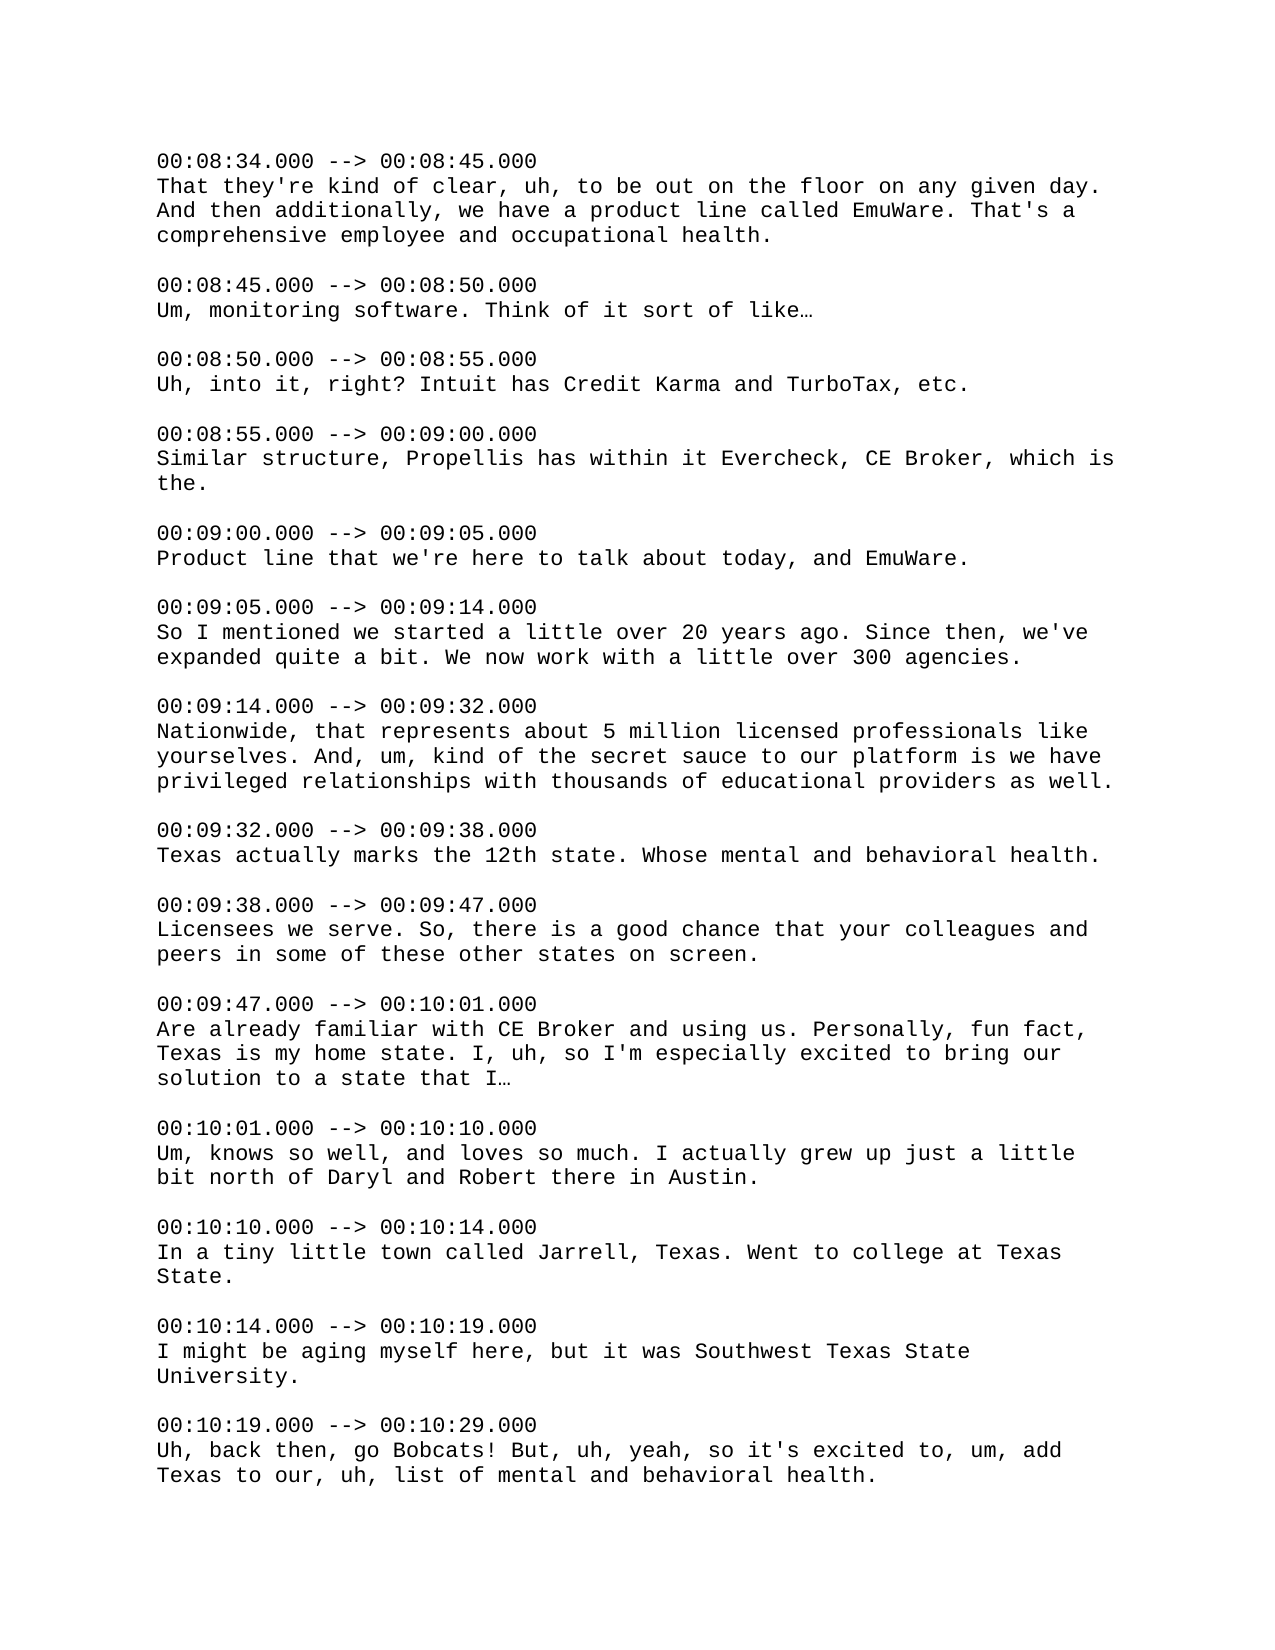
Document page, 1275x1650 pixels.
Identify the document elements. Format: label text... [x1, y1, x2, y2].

text 00:09:00.000 --> 00:09:05.000 [156, 522, 1118, 547]
text Texas actually marks the 12th state. Whose mental and behavioral health. [156, 844, 1118, 869]
text Um, knows so well, and loves so much. I actually grew up just a little bit north of Daryl and Robert there in Austin. [156, 1142, 1118, 1191]
text Licensees we serve. So, there is a good chance that your colleagues and peers in some of these other states on screen. [156, 918, 1118, 968]
text 00:10:01.000 --> 00:10:10.000 [156, 1117, 1118, 1142]
text Are already familiar with CE Broker and using us. Personally, fun fact, Texas is my home state. I, uh, so I'm especially excited to bring our solution to a state that I… [156, 1018, 1118, 1092]
text 00:08:34.000 --> 00:08:45.000 [156, 150, 1118, 175]
text 00:10:10.000 --> 00:10:14.000 [156, 1216, 1118, 1241]
text 00:10:19.000 --> 00:10:29.000 [156, 1414, 1118, 1439]
text 00:09:05.000 --> 00:09:14.000 [156, 596, 1118, 621]
text 00:09:14.000 --> 00:09:32.000 [156, 695, 1118, 720]
text Product line that we're here to talk about today, and EmuWare. [156, 547, 1118, 571]
text Similar structure, Propellis has within it Evercheck, CE Broker, which is the. [156, 447, 1118, 497]
text 00:09:32.000 --> 00:09:38.000 [156, 819, 1118, 844]
text I might be aging myself here, but it was Southwest Texas State University. [156, 1340, 1118, 1389]
text Nationwide, that represents about 5 million licensed professionals like yourselves. And, um, kind of the secret sauce to our platform is we have privileged relationships with thousands of educational providers as well. [156, 720, 1118, 794]
text Uh, back then, go Bobcats! But, uh, yeah, so it's excited to, um, add Texas to our, uh, list of mental and behavioral health. [156, 1439, 1118, 1489]
text That they're kind of clear, uh, to be out on the floor on any given day. And then additionally, we have a product line called EmuWare. That's a comprehensive employee and occupational health. [156, 175, 1118, 249]
text In a tiny little town called Jarrell, Texas. Went to college at Texas State. [156, 1241, 1118, 1290]
text 00:09:47.000 --> 00:10:01.000 [156, 993, 1118, 1018]
text So I mentioned we started a little over 20 years ago. Since then, we've expanded quite a bit. We now work with a little over 300 agencies. [156, 621, 1118, 671]
text 00:08:55.000 --> 00:09:00.000 [156, 423, 1118, 447]
text 00:08:50.000 --> 00:08:55.000 [156, 348, 1118, 373]
text 00:09:38.000 --> 00:09:47.000 [156, 894, 1118, 918]
text 00:08:45.000 --> 00:08:50.000 [156, 274, 1118, 299]
text 00:10:14.000 --> 00:10:19.000 [156, 1315, 1118, 1340]
text Um, monitoring software. Think of it sort of like… [156, 299, 1118, 323]
text Uh, into it, right? Intuit has Credit Karma and TurboTax, etc. [156, 373, 1118, 398]
